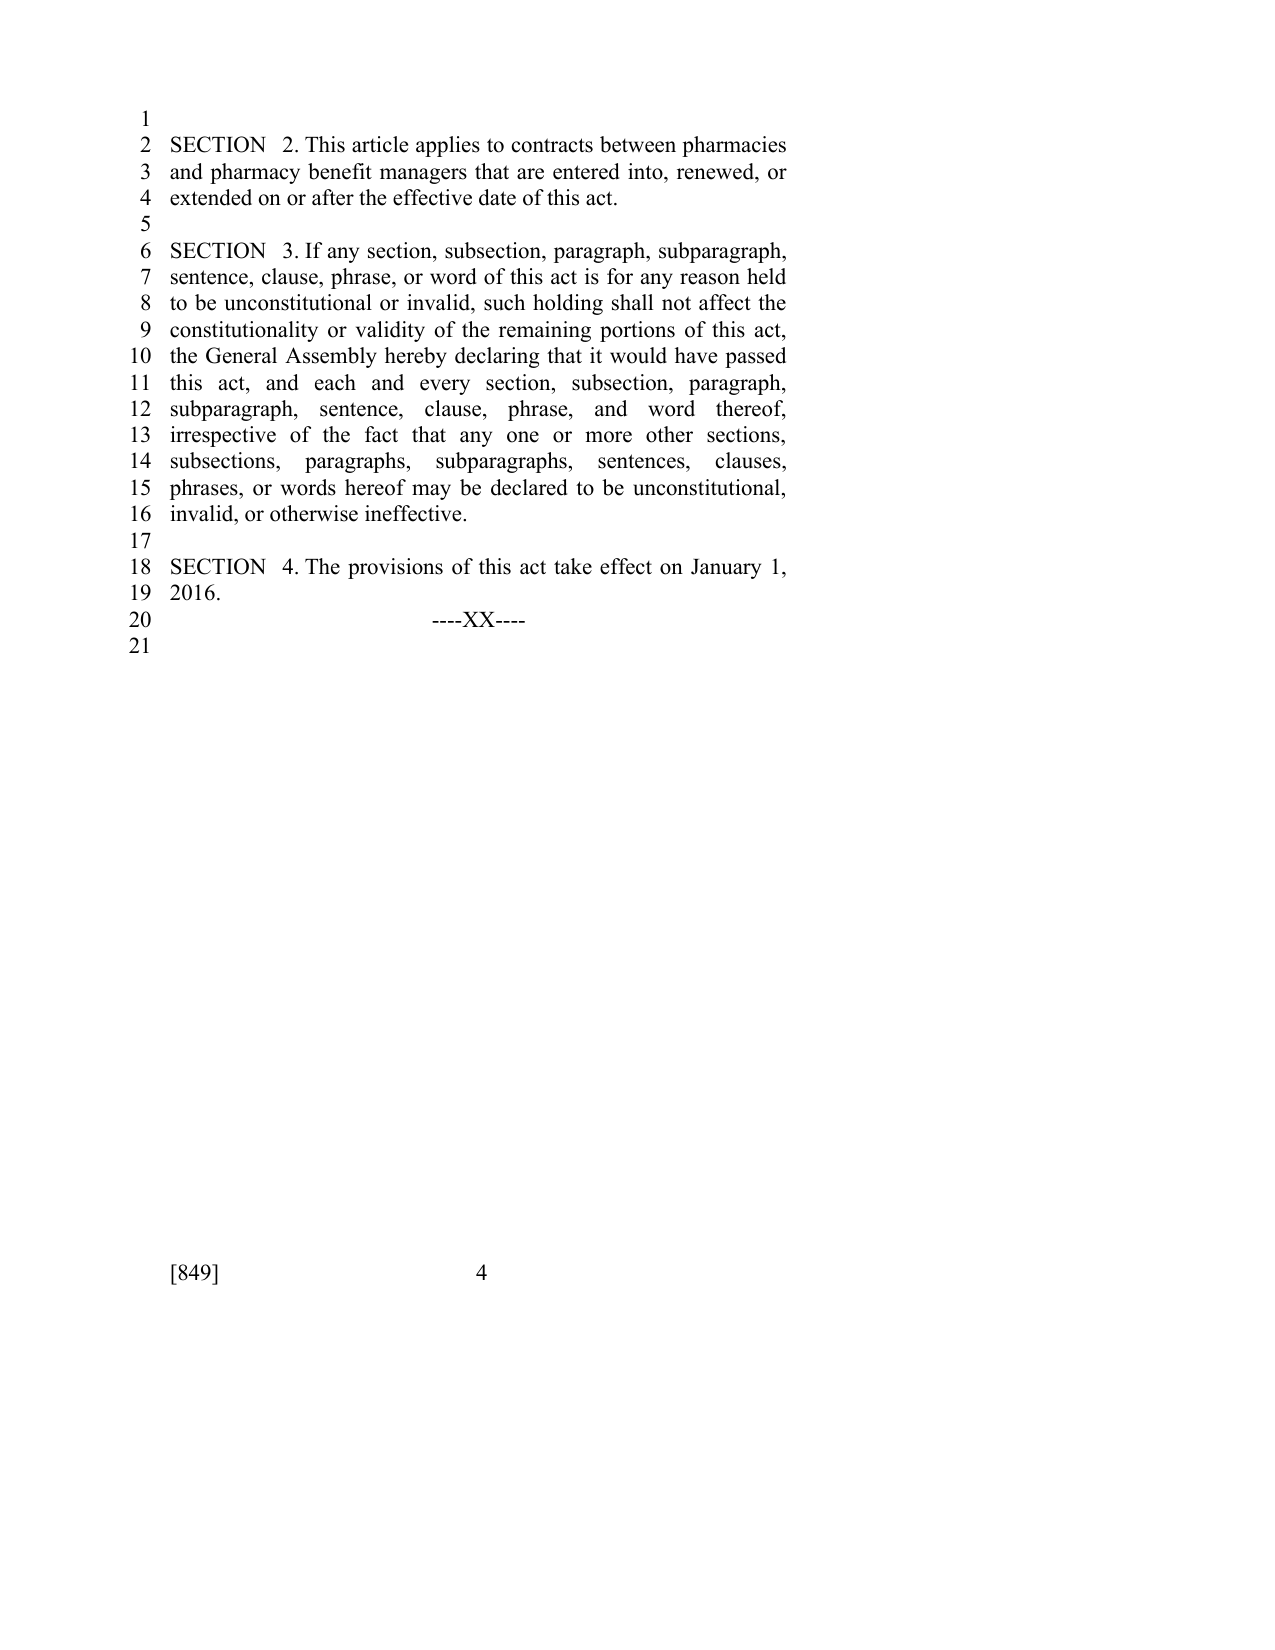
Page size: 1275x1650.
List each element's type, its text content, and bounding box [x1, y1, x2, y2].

text ----XX---- [169, 606, 787, 632]
text SECTION 3. If any section, subsection, paragraph, subparagraph, sentence, clause, phrase, or word of this act is for any reason held to be unconstitutional or invalid, such holding shall not affect the constitutionality or validity of the remaining portions of this act, the General Assembly hereby declaring that it would have passed this act, and each and every section, subsection, paragraph, subparagraph, sentence, clause, phrase, and word thereof, irrespective of the fact that any one or more other sections, subsections, paragraphs, subparagraphs, sentences, clauses, phrases, or words hereof may be declared to be unconstitutional, invalid, or otherwise ineffective. [169, 237, 787, 527]
text SECTION 4. The provisions of this act take effect on January 1, 2016. [169, 553, 787, 606]
text SECTION 2. This article applies to contracts between pharmacies and pharmacy benefit managers that are entered into, renewed, or extended on or after the effective date of this act. [169, 131, 787, 210]
